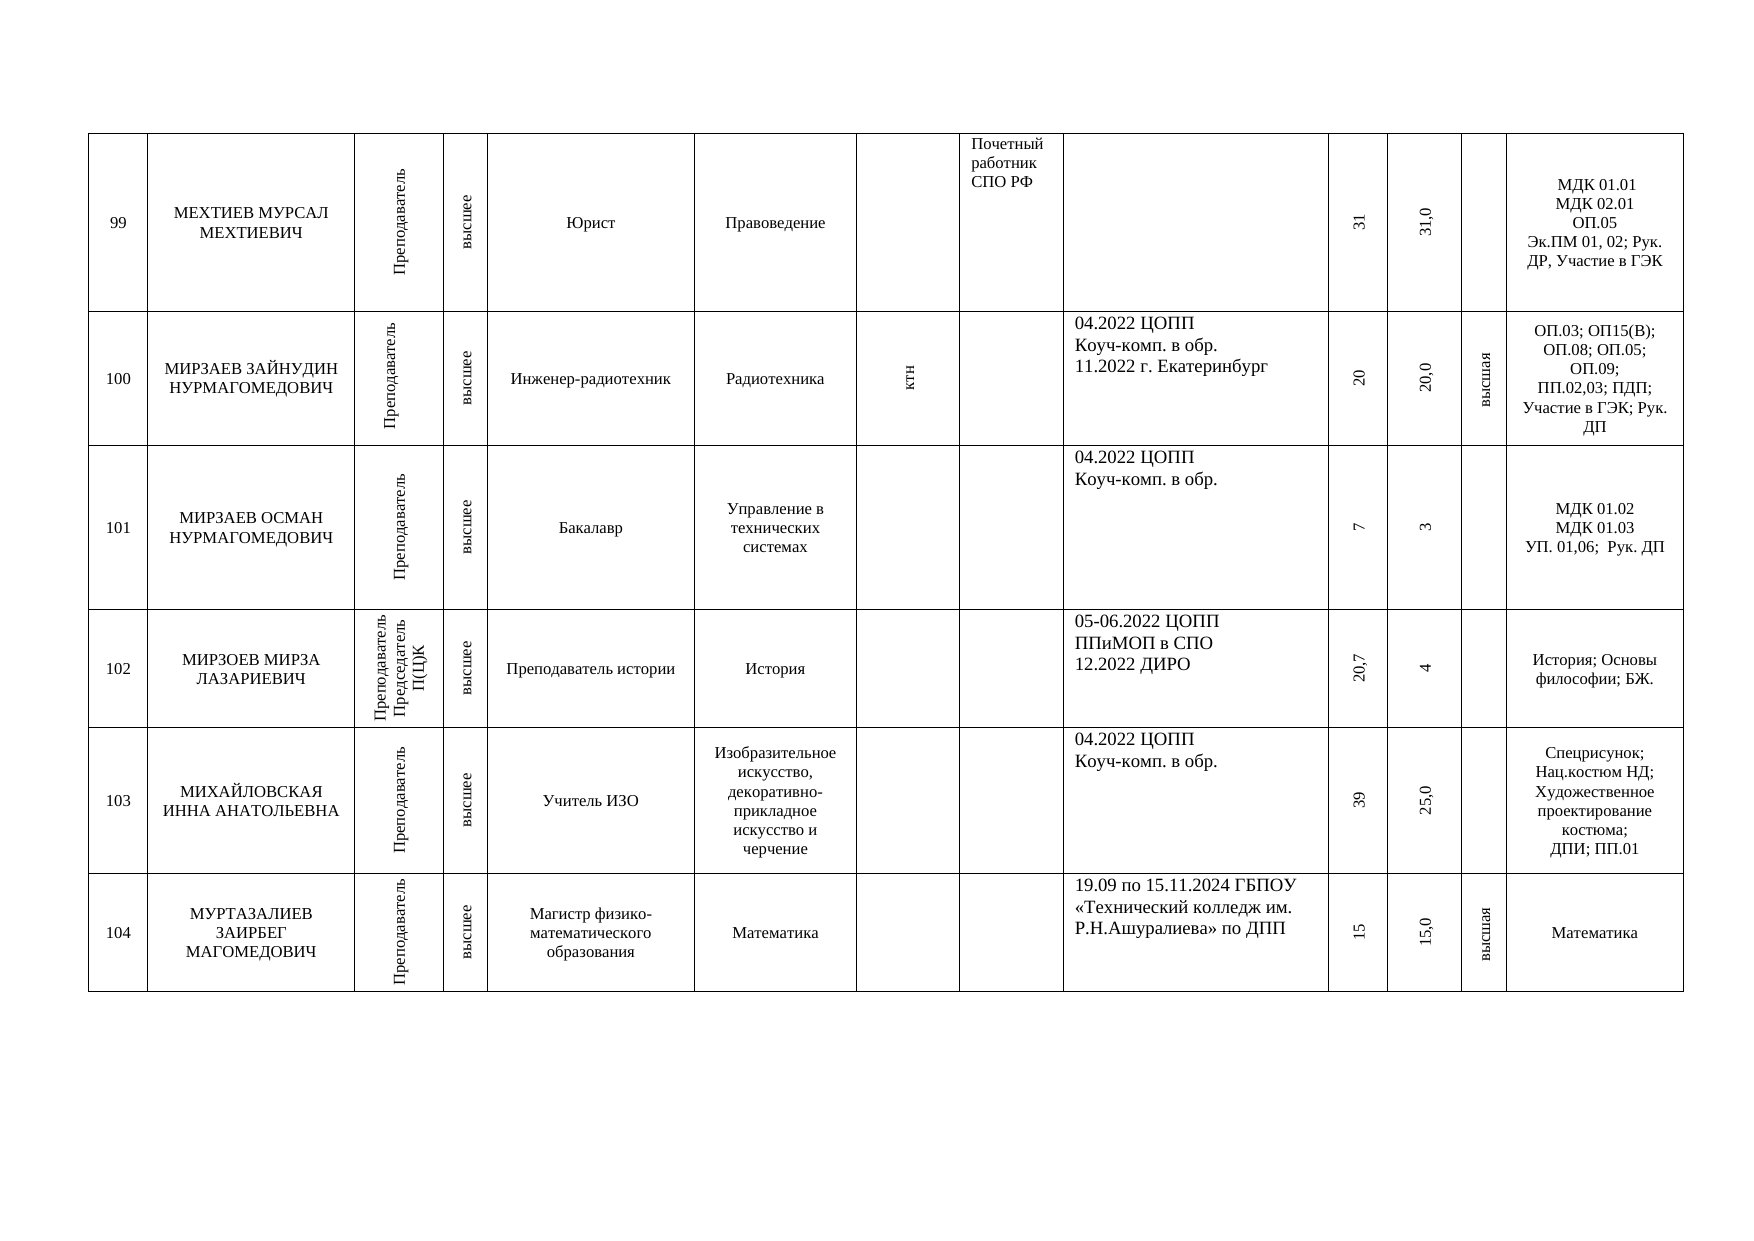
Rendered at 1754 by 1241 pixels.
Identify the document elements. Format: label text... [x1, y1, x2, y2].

table_cell [857, 134, 959, 311]
table_cell 101 [89, 446, 147, 609]
table_cell высшее [444, 134, 487, 311]
table_cell [1462, 134, 1506, 311]
table_cell высшая [1462, 312, 1506, 445]
table_cell 20,0 [1388, 312, 1461, 445]
table_cell Математика [695, 874, 856, 991]
table_cell [1064, 134, 1328, 311]
table_cell [857, 610, 959, 727]
table_cell 102 [89, 610, 147, 727]
table_cell Преподаватель Председатель П(Ц)К [355, 610, 443, 727]
table_cell 05-06.2022 ЦОПП ППиМОП в СПО 12.2022 ДИРО [1064, 610, 1328, 727]
table_cell высшее [444, 446, 487, 609]
table_cell Почетный работник СПО РФ [960, 134, 1063, 311]
table_cell Преподаватель [355, 874, 443, 991]
table_cell Математика [1507, 874, 1683, 991]
table_cell История; Основы философии; БЖ. [1507, 610, 1683, 727]
table_cell [960, 312, 1063, 445]
table_cell 15,0 [1388, 874, 1461, 991]
table_cell 99 [89, 134, 147, 311]
table_cell Преподаватель [355, 446, 443, 609]
table_cell Преподаватель [355, 312, 443, 445]
table_cell 25,0 [1388, 728, 1461, 873]
table_cell Преподаватель [355, 134, 443, 311]
table_cell МИРЗАЕВ ОСМАН НУРМАГОМЕДОВИЧ [148, 446, 354, 609]
table_cell Магистр физико-математического образования [488, 874, 694, 991]
table_cell 15 [1329, 874, 1387, 991]
table_cell Преподаватель истории [488, 610, 694, 727]
table_cell высшее [444, 874, 487, 991]
table_cell [857, 874, 959, 991]
table_cell МЕХТИЕВ МУРСАЛ МЕХТИЕВИЧ [148, 134, 354, 311]
table_cell 100 [89, 312, 147, 445]
table_cell 104 [89, 874, 147, 991]
table_cell [857, 446, 959, 609]
table_cell 3 [1388, 446, 1461, 609]
table_cell высшее [444, 728, 487, 873]
table_cell Управление в технических системах [695, 446, 856, 609]
table_cell высшее [444, 610, 487, 727]
table_cell ОП.03; ОП15(В); ОП.08; ОП.05; ОП.09; ПП.02,03; ПДП; Участие в ГЭК; Рук. ДП [1507, 312, 1683, 445]
table_cell МУРТАЗАЛИЕВ ЗАИРБЕГ МАГОМЕДОВИЧ [148, 874, 354, 991]
table_cell высшая [1462, 874, 1506, 991]
table_cell 19.09 по 15.11.2024 ГБПОУ «Технический колледж им. Р.Н.Ашуралиева» по ДПП [1064, 874, 1328, 991]
table_cell Инженер-радиотехник [488, 312, 694, 445]
table_cell [857, 728, 959, 873]
table_cell Изобразительное искусство, декоративно-прикладное искусство и черчение [695, 728, 856, 873]
table_cell Преподаватель [355, 728, 443, 873]
table_cell 20,7 [1329, 610, 1387, 727]
table_cell Радиотехника [695, 312, 856, 445]
table_cell 103 [89, 728, 147, 873]
table_cell 04.2022 ЦОПП Коуч-комп. в обр. 11.2022 г. Екатеринбург [1064, 312, 1328, 445]
table_cell [960, 446, 1063, 609]
table_cell Юрист [488, 134, 694, 311]
table_cell 20 [1329, 312, 1387, 445]
table_cell [960, 610, 1063, 727]
table_cell 39 [1329, 728, 1387, 873]
table_cell 4 [1388, 610, 1461, 727]
table_cell [1462, 728, 1506, 873]
table_cell 31,0 [1388, 134, 1461, 311]
table_cell История [695, 610, 856, 727]
table_cell высшее [444, 312, 487, 445]
table_cell МИРЗАЕВ ЗАЙНУДИН НУРМАГОМЕДОВИЧ [148, 312, 354, 445]
table_cell 04.2022 ЦОПП Коуч-комп. в обр. [1064, 446, 1328, 609]
table_cell [960, 874, 1063, 991]
table_cell МИРЗОЕВ МИРЗА ЛАЗАРИЕВИЧ [148, 610, 354, 727]
table_cell 04.2022 ЦОПП Коуч-комп. в обр. [1064, 728, 1328, 873]
table_cell [960, 728, 1063, 873]
table_cell 7 [1329, 446, 1387, 609]
table_cell Бакалавр [488, 446, 694, 609]
table_cell Спецрисунок; Нац.костюм НД; Художественное проектирование костюма; ДПИ; ПП.01 [1507, 728, 1683, 873]
table_cell Правоведение [695, 134, 856, 311]
table_cell МДК 01.01 МДК 02.01 ОП.05 Эк.ПМ 01, 02; Рук. ДР, Участие в ГЭК [1507, 134, 1683, 311]
table_cell 31 [1329, 134, 1387, 311]
table_cell [1462, 610, 1506, 727]
table_cell ктн [857, 312, 959, 445]
table_cell Учитель ИЗО [488, 728, 694, 873]
table_cell МДК 01.02 МДК 01.03 УП. 01,06; Рук. ДП [1507, 446, 1683, 609]
table_cell [1462, 446, 1506, 609]
table_cell МИХАЙЛОВСКАЯ ИННА АНАТОЛЬЕВНА [148, 728, 354, 873]
